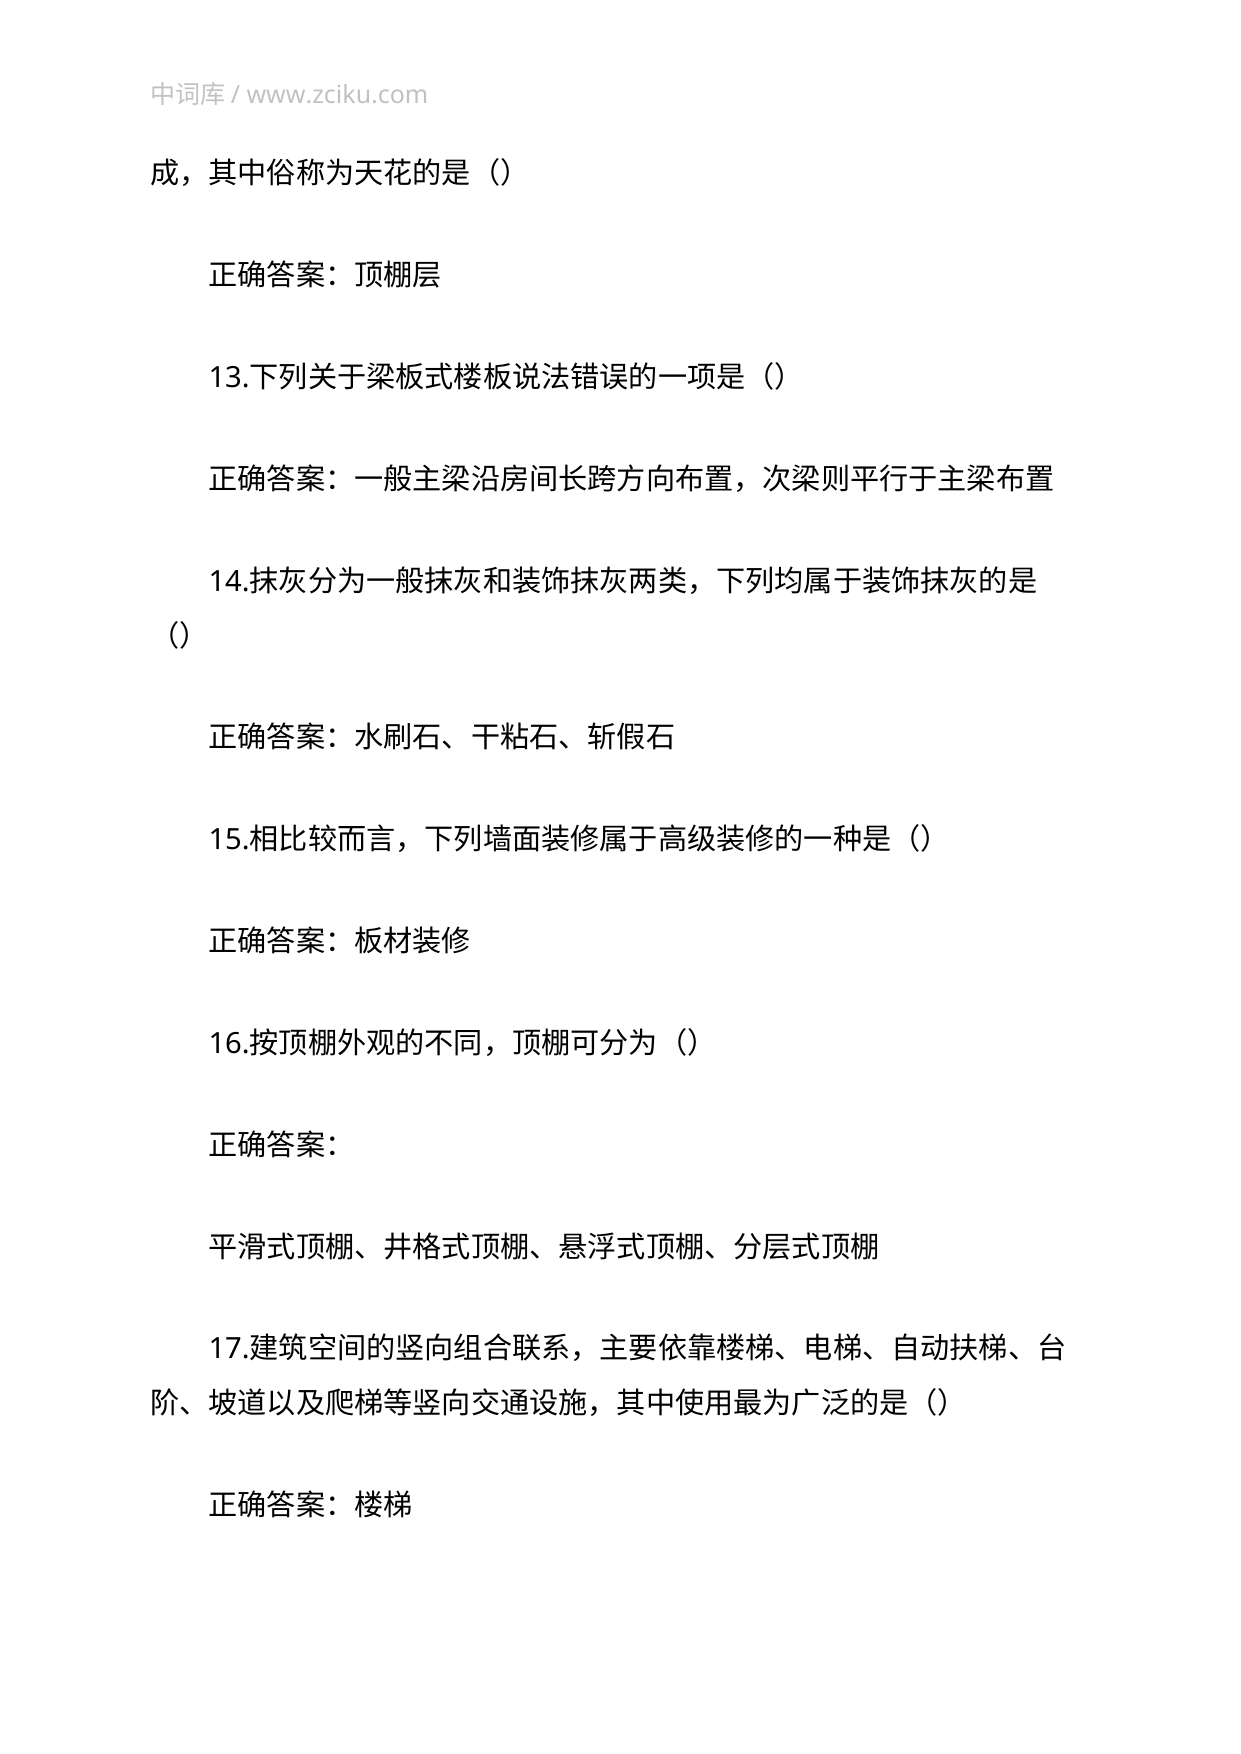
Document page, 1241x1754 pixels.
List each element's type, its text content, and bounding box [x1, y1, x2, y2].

text 正确答案：顶棚层 [150, 252, 1090, 294]
text 14.抹灰分为一般抹灰和装饰抹灰两类，下列均属于装饰抹灰的是（） [150, 557, 1090, 654]
text 正确答案： [150, 1122, 1090, 1164]
text 正确答案：一般主梁沿房间长跨方向布置，次梁则平行于主梁布置 [150, 456, 1090, 498]
text 正确答案：楼梯 [150, 1482, 1090, 1524]
text 正确答案：板材装修 [150, 918, 1090, 960]
text 正确答案：水刷石、干粘石、斩假石 [150, 714, 1090, 756]
text 平滑式顶棚、井格式顶棚、悬浮式顶棚、分层式顶棚 [150, 1223, 1090, 1266]
text 17.建筑空间的竖向组合联系，主要依靠楼梯、电梯、自动扶梯、台阶、坡道以及爬梯等竖向交通设施，其中使用最为广泛的是（） [150, 1325, 1090, 1422]
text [150, 150, 1090, 192]
text 15.相比较而言，下列墙面装修属于高级装修的一种是（） [150, 816, 1090, 858]
text 13.下列关于梁板式楼板说法错误的一项是（） [150, 353, 1090, 396]
text 16.按顶棚外观的不同，顶棚可分为（） [150, 1019, 1090, 1062]
